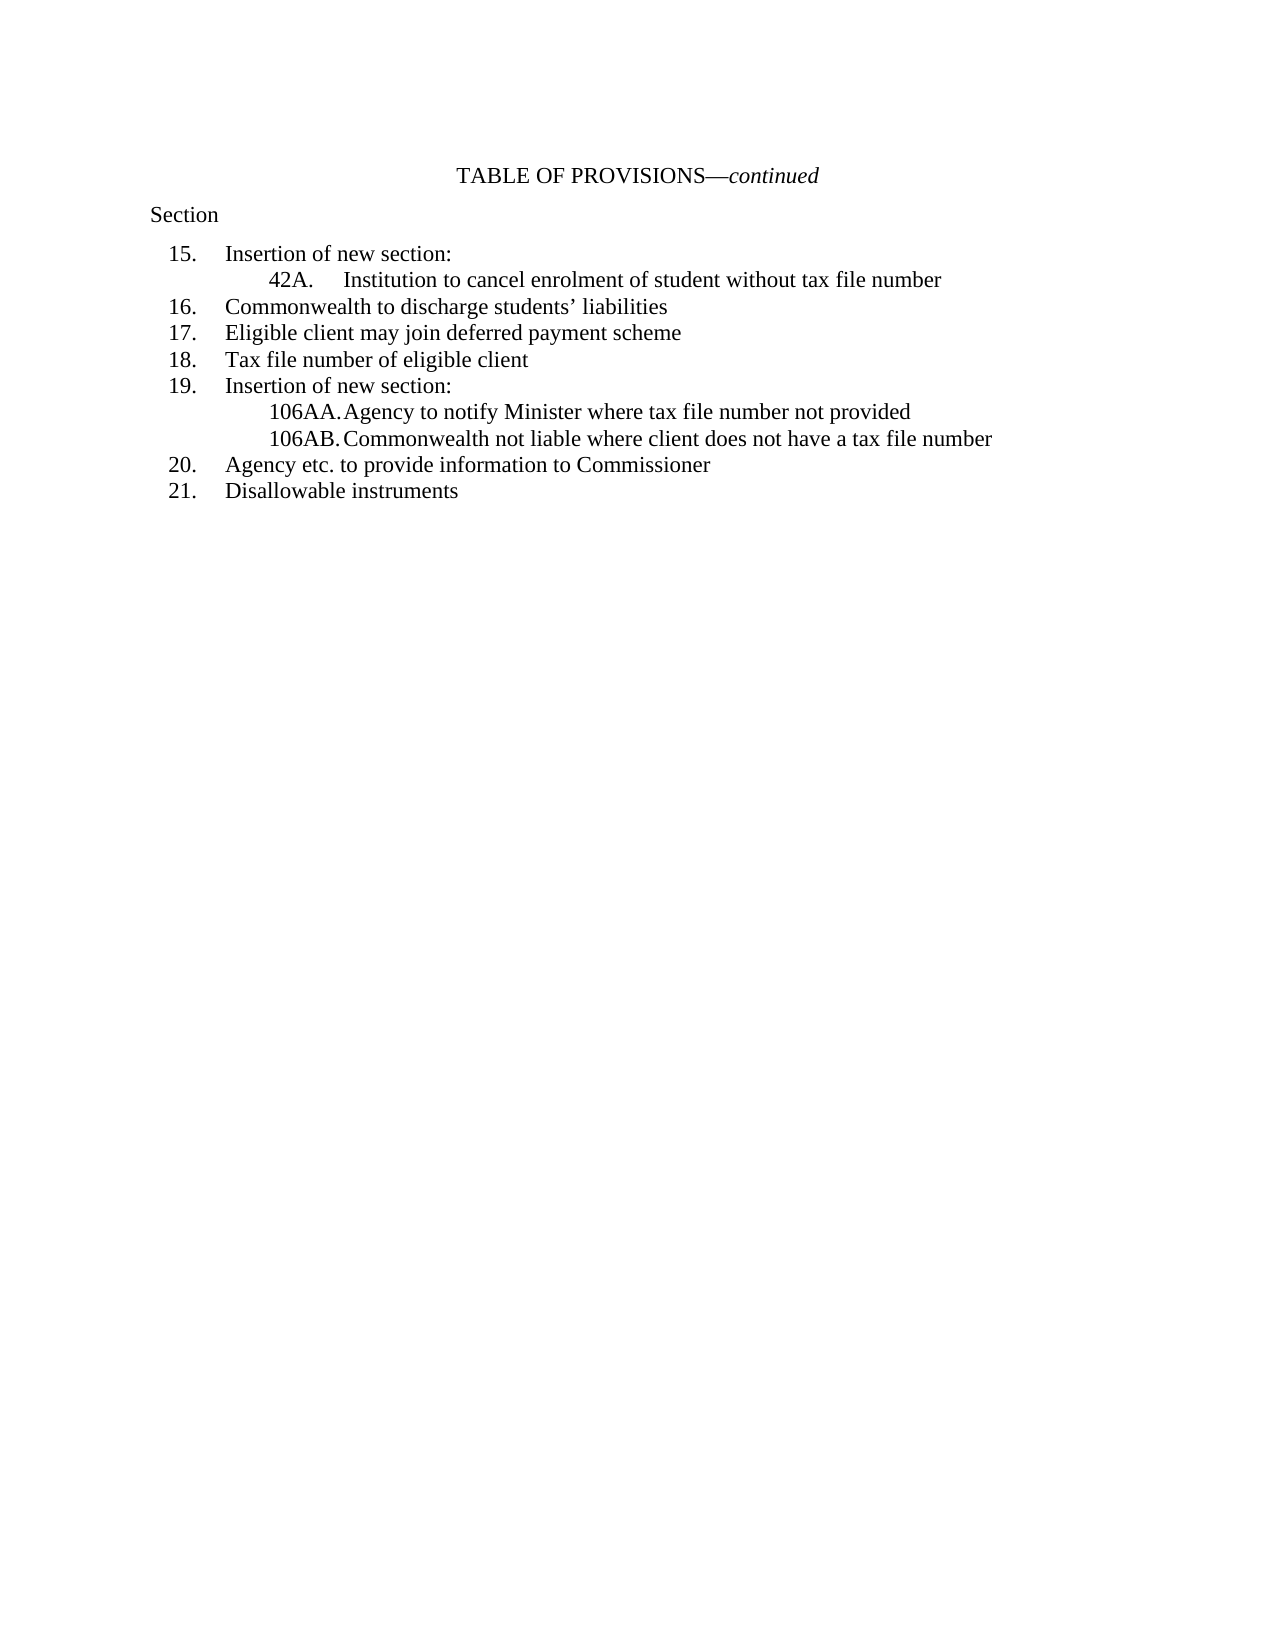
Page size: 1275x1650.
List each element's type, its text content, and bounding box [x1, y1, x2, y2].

text 20. Agency etc. to provide information to Commissioner [168, 451, 1125, 477]
text 17. Eligible client may join deferred payment scheme [168, 319, 1125, 346]
text TABLE OF PROVISIONS—continued [150, 162, 1125, 189]
text 21. Disallowable instruments [168, 477, 1125, 504]
text 42A. Institution to cancel enrolment of student without tax file number [268, 267, 1125, 293]
text 16. Commonwealth to discharge students’ liabilities [168, 293, 1125, 319]
text 106AB. Commonwealth not liable where client does not have a tax file number [268, 425, 1125, 451]
text 106AA. Agency to notify Minister where tax file number not provided [268, 398, 1125, 425]
text 19. Insertion of new section: [168, 372, 1125, 398]
text 18. Tax file number of eligible client [168, 346, 1125, 372]
text 15. Insertion of new section: [168, 240, 1125, 267]
text Section [150, 201, 1125, 228]
